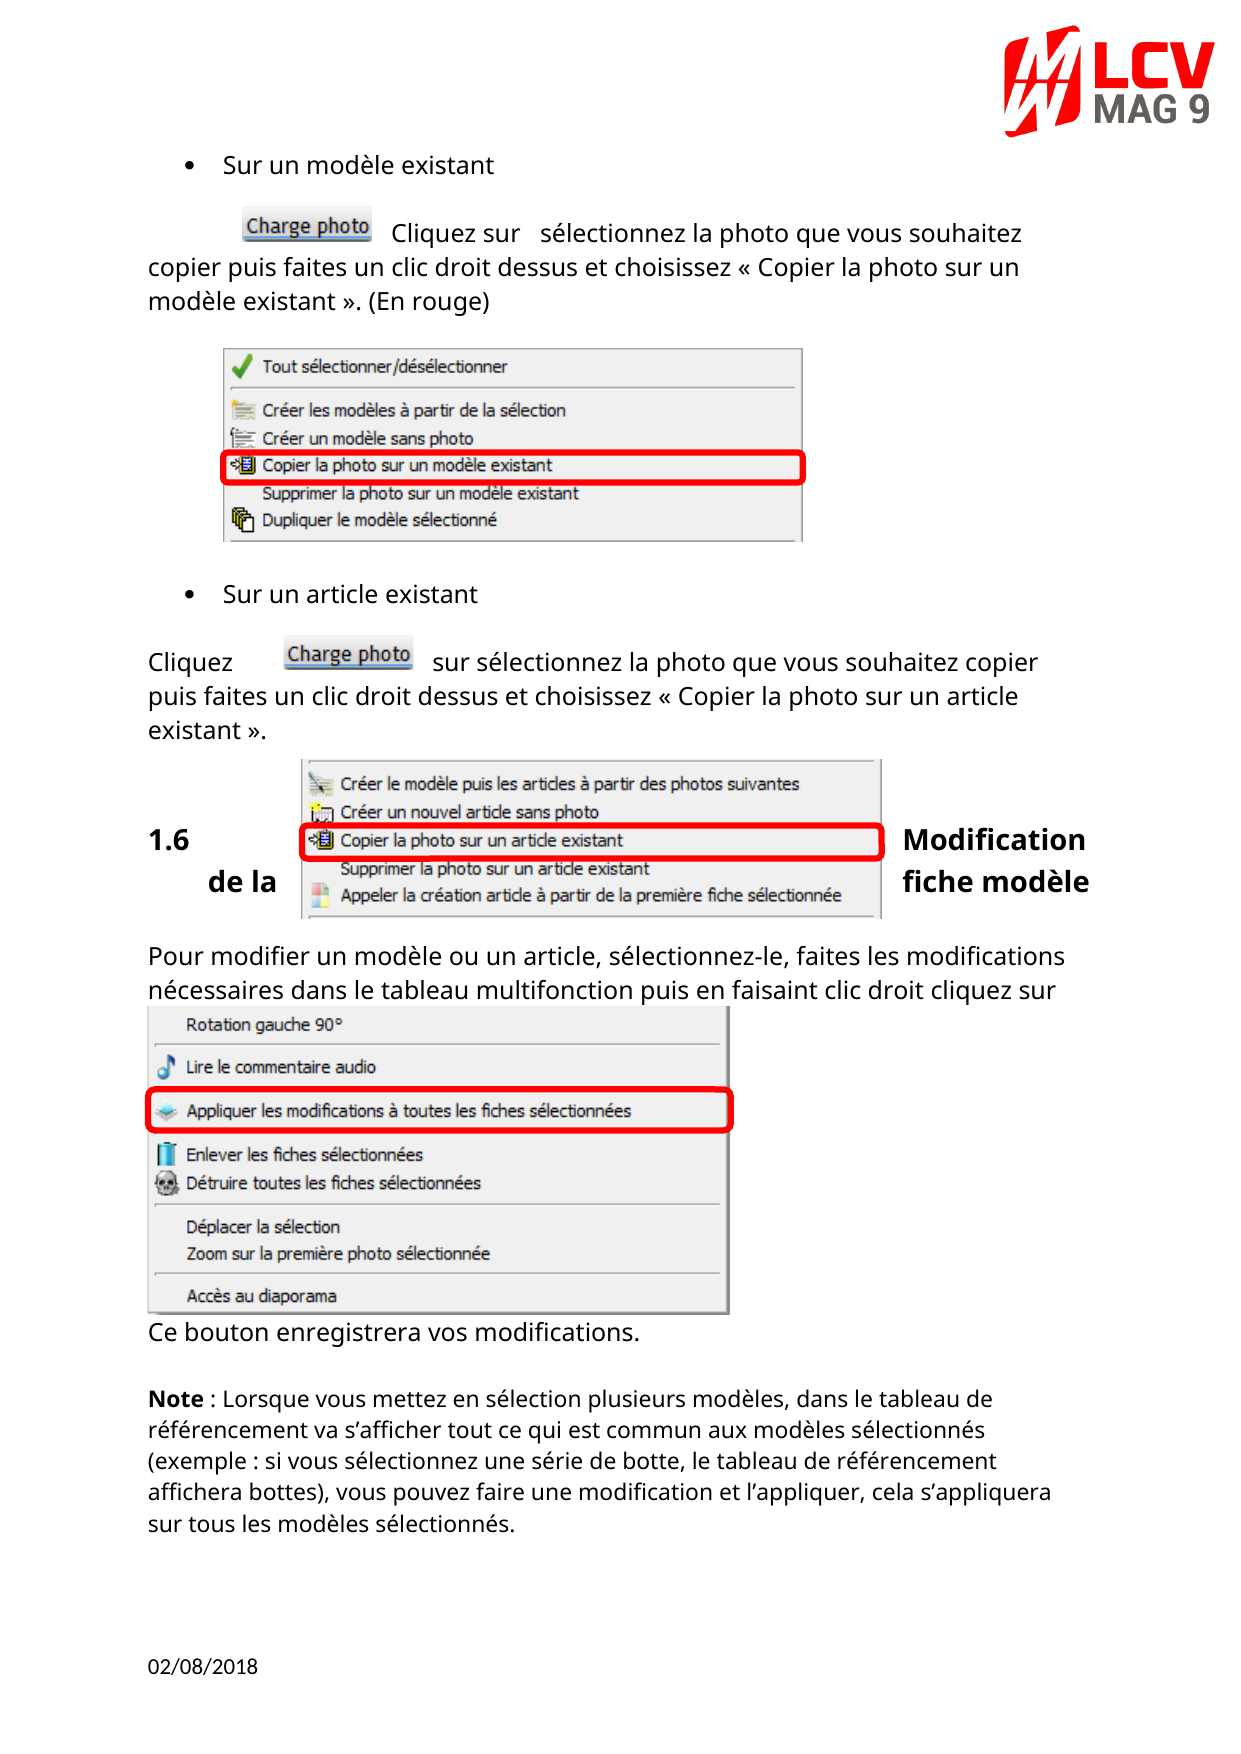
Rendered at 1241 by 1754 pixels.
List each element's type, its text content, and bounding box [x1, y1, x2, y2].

picture [147, 1006, 730, 1089]
list Sur un modèle existant [185, 148, 1093, 182]
list Sur un article existant [185, 576, 1093, 610]
picture [306, 829, 878, 855]
text Ce bouton enregistrera vos modifications. [148, 1314, 1093, 1348]
picture [1003, 25, 1215, 138]
subtitle Modification de la fiche modèle [882, 819, 1093, 901]
text Cliquez sur sélectionnez la photo que vous souhaitez copier puis faites un clic droit dessus et choisissez « Copier la photo sur un article existant ». [148, 644, 1093, 747]
subtitle Modification de la fiche modèle [148, 819, 301, 901]
picture [223, 485, 803, 542]
picture [301, 860, 882, 919]
picture [240, 206, 372, 240]
picture [301, 759, 882, 824]
picture [152, 1093, 727, 1127]
picture [223, 348, 803, 450]
text Note : Lorsque vous mettez en sélection plusieurs modèles, dans le tableau de référencement va s’afficher tout ce qui est commun aux modèles sélectionnés (exemple : si vous sélectionnez une série de botte, le tableau de référencement affichera bottes), vous pouvez faire une modification et l’appliquer, cela s’appliquera sur tous les modèles sélectionnés. [148, 1383, 1093, 1539]
text Cliquez sur sélectionnez la photo que vous souhaitez copier puis faites un clic droit dessus et choisissez « Copier la photo sur un modèle existant ». (En rouge) [148, 216, 1093, 318]
text Pour modifier un modèle ou un article, sélectionnez-le, faites les modifications nécessaires dans le tableau multifonction puis en faisaint clic droit cliquez sur [148, 938, 1093, 1007]
picture [227, 456, 799, 479]
picture [282, 635, 414, 668]
picture [147, 1131, 730, 1315]
